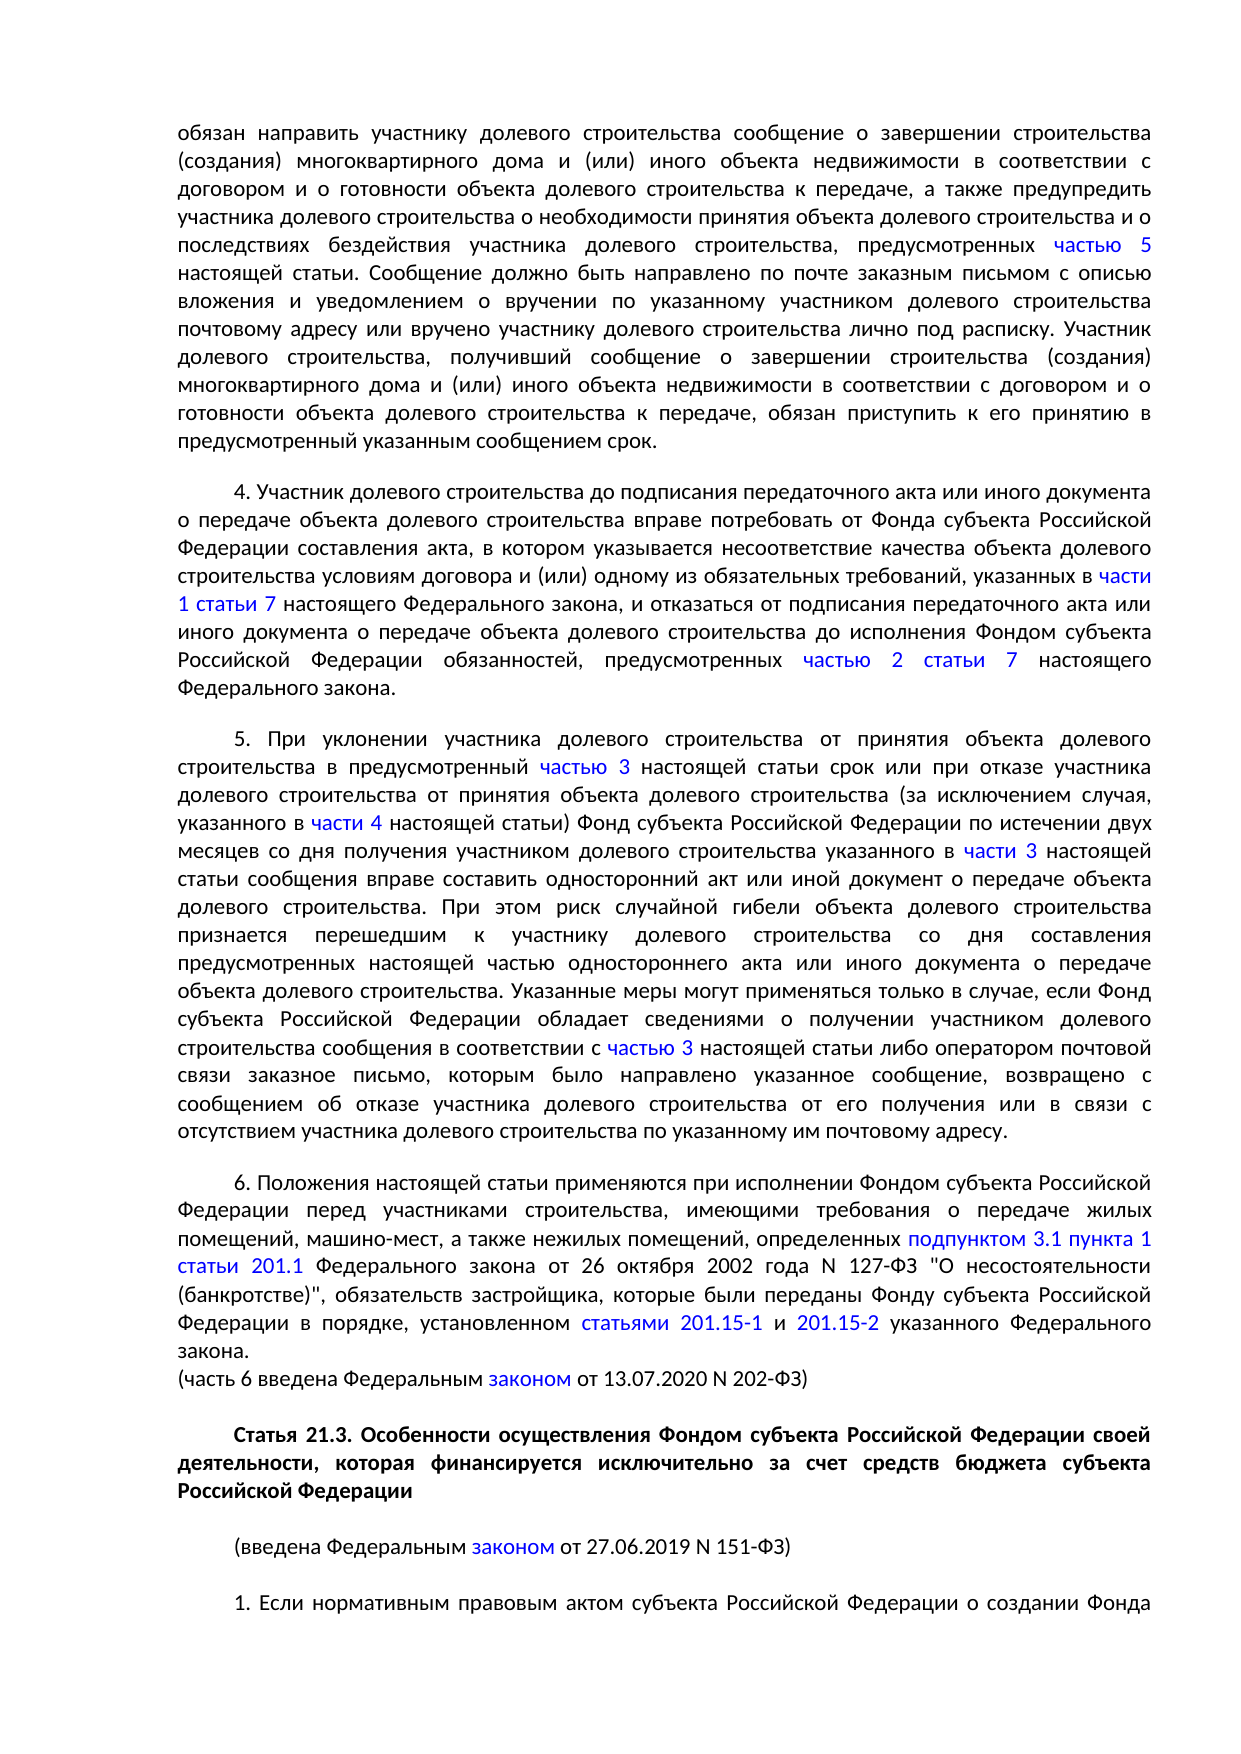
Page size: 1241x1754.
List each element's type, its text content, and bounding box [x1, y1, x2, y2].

text 6. Положения настоящей статьи применяются при исполнении Фондом субъекта Российской Федерации перед участниками строительства, имеющими требования о передаче жилых помещений, машино-мест, а также нежилых помещений, определенных подпунктом 3.1 пункта 1 статьи 201.1 Федерального закона от 26 октября 2002 года N 127-ФЗ "О несостоятельности (банкротстве)", обязательств застройщика, которые были переданы Фонду субъекта Российской Федерации в порядке, установленном статьями 201.15-1 и 201.15-2 указанного Федерального закона. [177, 1168, 1152, 1364]
text 5. При уклонении участника долевого строительства от принятия объекта долевого строительства в предусмотренный частью 3 настоящей статьи срок или при отказе участника долевого строительства от принятия объекта долевого строительства (за исключением случая, указанного в части 4 настоящей статьи) Фонд субъекта Российской Федерации по истечении двух месяцев со дня получения участником долевого строительства указанного в части 3 настоящей статьи сообщения вправе составить односторонний акт или иной документ о передаче объекта долевого строительства. При этом риск случайной гибели объекта долевого строительства признается перешедшим к участнику долевого строительства со дня составления предусмотренных настоящей частью одностороннего акта или иного документа о передаче объекта долевого строительства. Указанные меры могут применяться только в случае, если Фонд субъекта Российской Федерации обладает сведениями о получении участником долевого строительства сообщения в соответствии с частью 3 настоящей статьи либо оператором почтовой связи заказное письмо, которым было направлено указанное сообщение, возвращено с сообщением об отказе участника долевого строительства от его получения или в связи с отсутствием участника долевого строительства по указанному им почтовому адресу. [177, 724, 1152, 1145]
title Статья 21.3. Особенности осуществления Фондом субъекта Российской Федерации своей деятельности, которая финансируется исключительно за счет средств бюджета субъекта Российской Федерации [177, 1420, 1152, 1504]
text (часть 6 введена Федеральным законом от 13.07.2020 N 202-ФЗ) [177, 1364, 1152, 1392]
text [177, 1588, 1152, 1616]
text 4. Участник долевого строительства до подписания передаточного акта или иного документа о передаче объекта долевого строительства вправе потребовать от Фонда субъекта Российской Федерации составления акта, в котором указывается несоответствие качества объекта долевого строительства условиям договора и (или) одному из обязательных требований, указанных в части 1 статьи 7 настоящего Федерального закона, и отказаться от подписания передаточного акта или иного документа о передаче объекта долевого строительства до исполнения Фондом субъекта Российской Федерации обязанностей, предусмотренных частью 2 статьи 7 настоящего Федерального закона. [177, 477, 1152, 701]
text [177, 118, 1152, 454]
text (введена Федеральным законом от 27.06.2019 N 151-ФЗ) [177, 1532, 1152, 1560]
